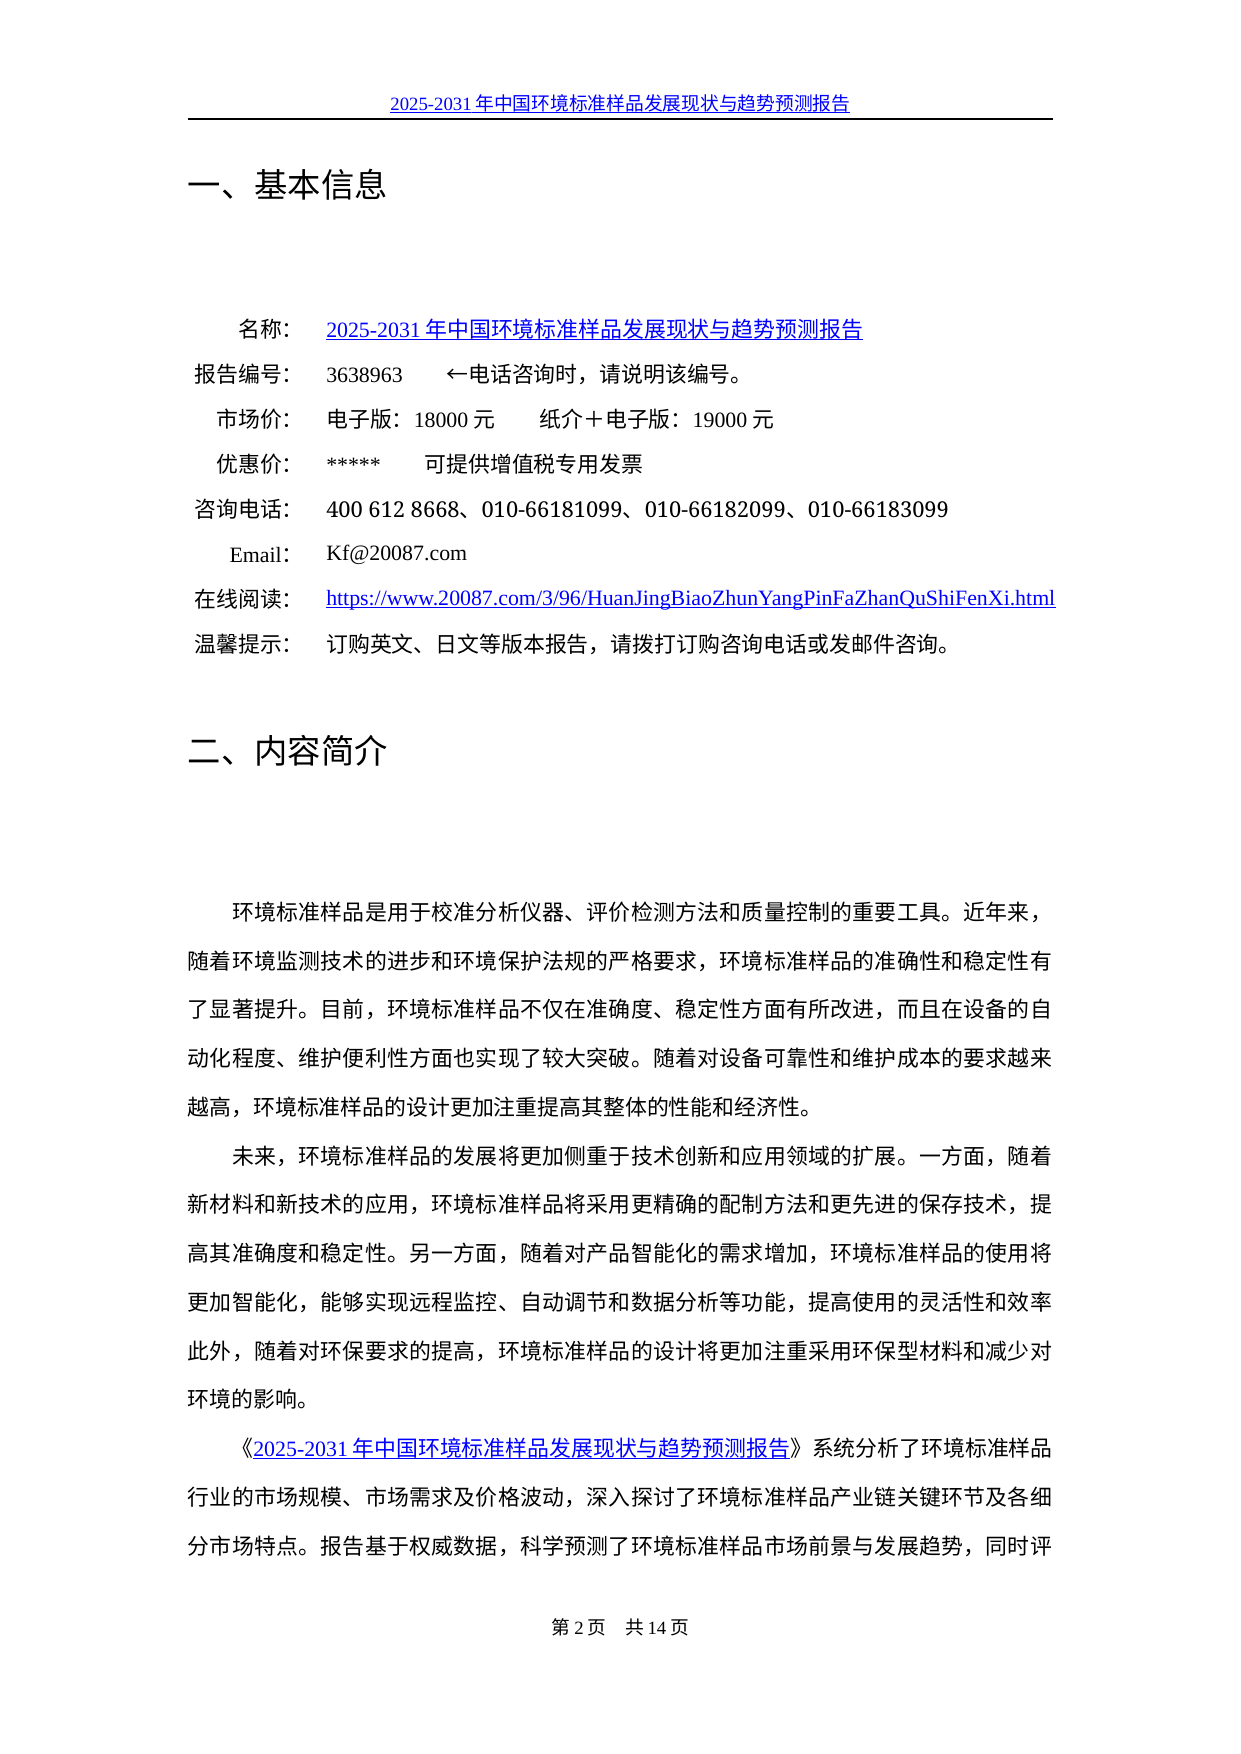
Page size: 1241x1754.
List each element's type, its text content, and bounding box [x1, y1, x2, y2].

table_cell 优惠价： [167, 447, 315, 492]
table_cell Email： [167, 537, 315, 582]
title 二、内容简介 [187, 717, 1053, 782]
table_cell 温馨提示： [167, 627, 315, 672]
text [187, 894, 1053, 1561]
table_header 名称： [167, 312, 315, 357]
table_cell 咨询电话： [167, 492, 315, 537]
title 一、基本信息 [187, 150, 1053, 215]
table_cell [315, 582, 1073, 627]
table_cell Kf@20087.com [315, 537, 1073, 582]
table_cell 400 612 8668、010-66181099、010-66182099、010-66183099 [315, 492, 1073, 537]
table_cell 电子版：18000 元 纸介＋电子版：19000 元 [315, 402, 1073, 447]
table_cell 3638963 ←电话咨询时，请说明该编号。 [315, 357, 1073, 402]
table_cell 市场价： [167, 402, 315, 447]
table_header 2025-2031年中国环境标准样品发展现状与趋势预测报告 [315, 312, 1073, 357]
table_cell 订购英文、日文等版本报告，请拨打订购咨询电话或发邮件咨询。 [315, 627, 1073, 672]
table_cell ***** 可提供增值税专用发票 [315, 447, 1073, 492]
table_cell 报告编号： [167, 357, 315, 402]
table_cell 在线阅读： [167, 582, 315, 627]
